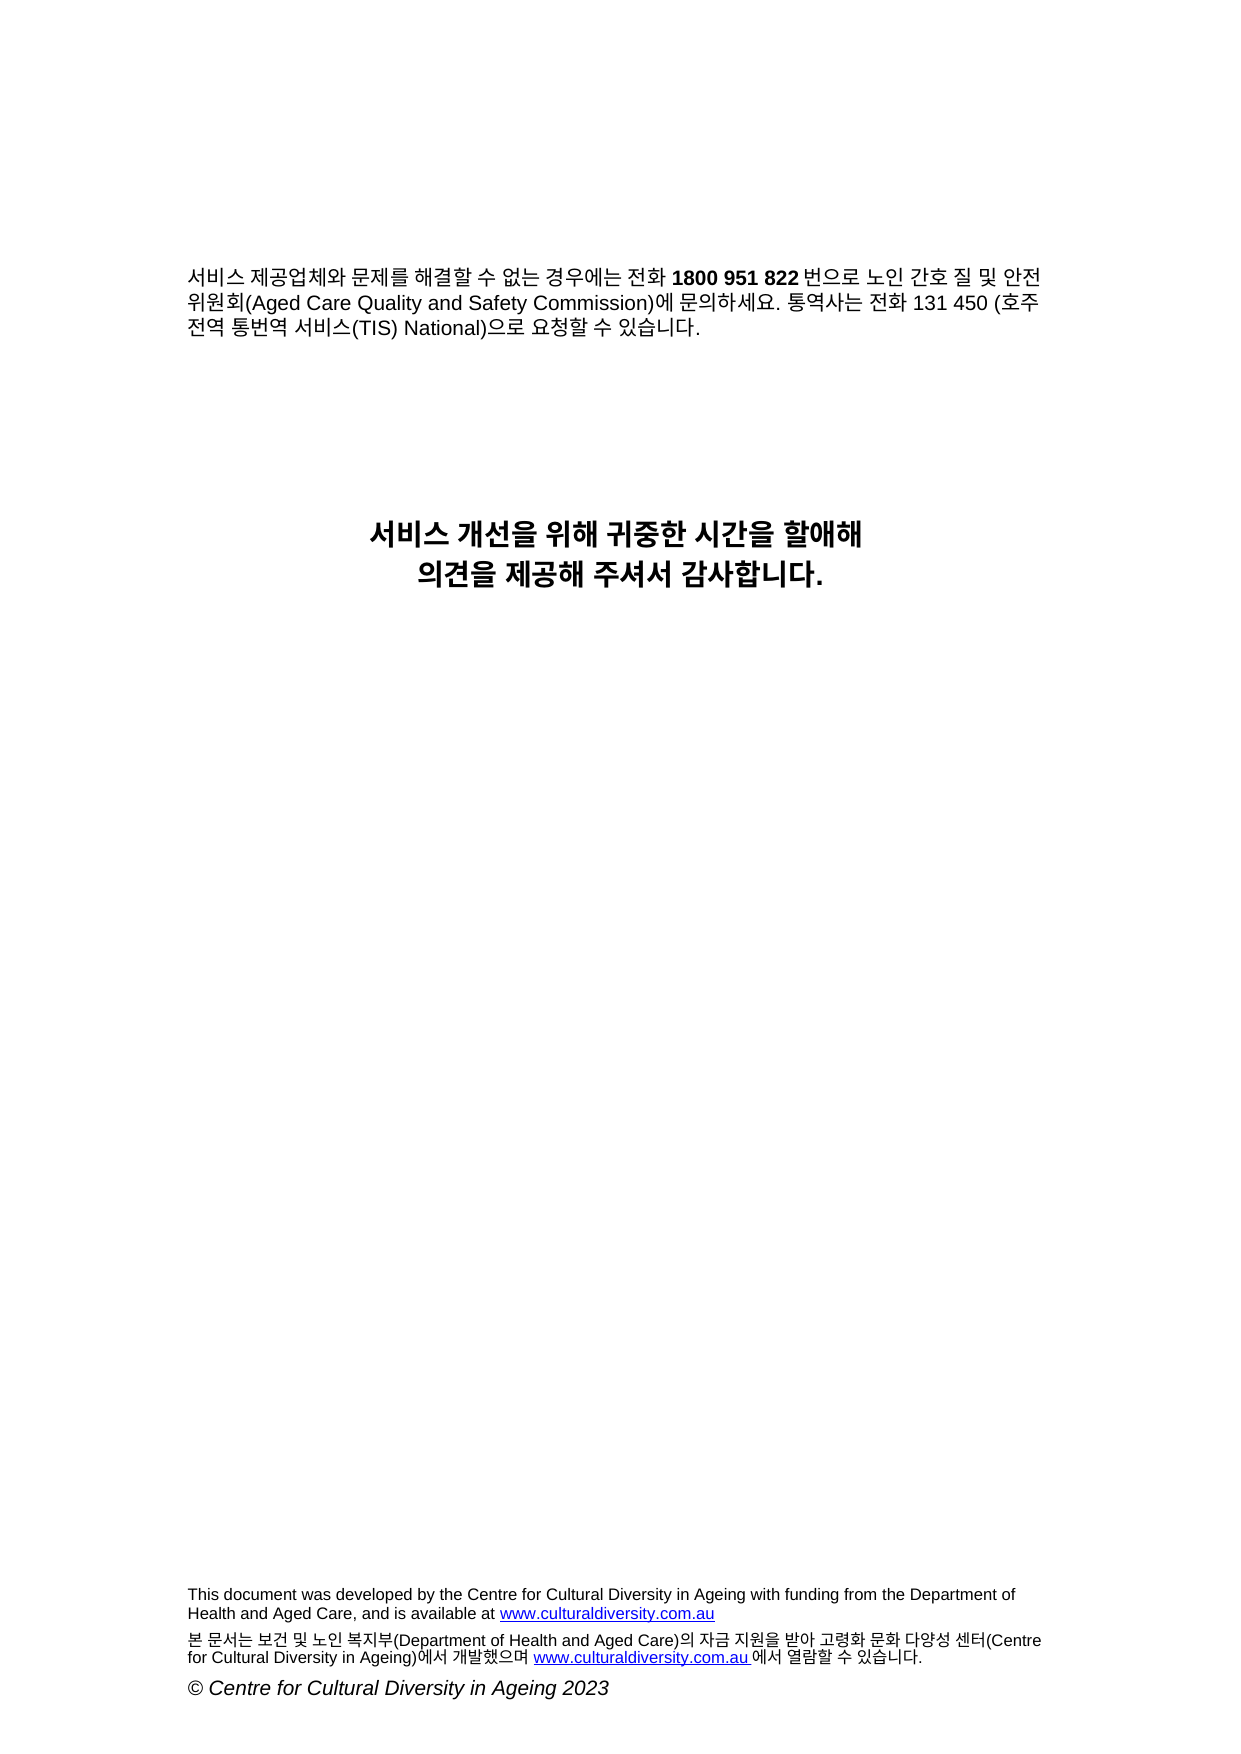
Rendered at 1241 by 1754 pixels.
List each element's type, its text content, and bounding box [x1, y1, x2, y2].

text 서비스 개선을 위해 귀중한 시간을 할애해 의견을 제공해 주셔서 감사합니다. [187, 514, 1053, 594]
subtitle 서비스 제공업체와 문제를 해결할 수 없는 경우에는 전화 1800 951 822번으로 노인 간호 질 및 안전 위원회(Aged Care Quality and Safety Commission)에 문의하세요. 통역사는 전화 131 450 (호주 전역 통번역 서비스(TIS) National)으로 요청할 수 있습니다. [187, 265, 1044, 342]
